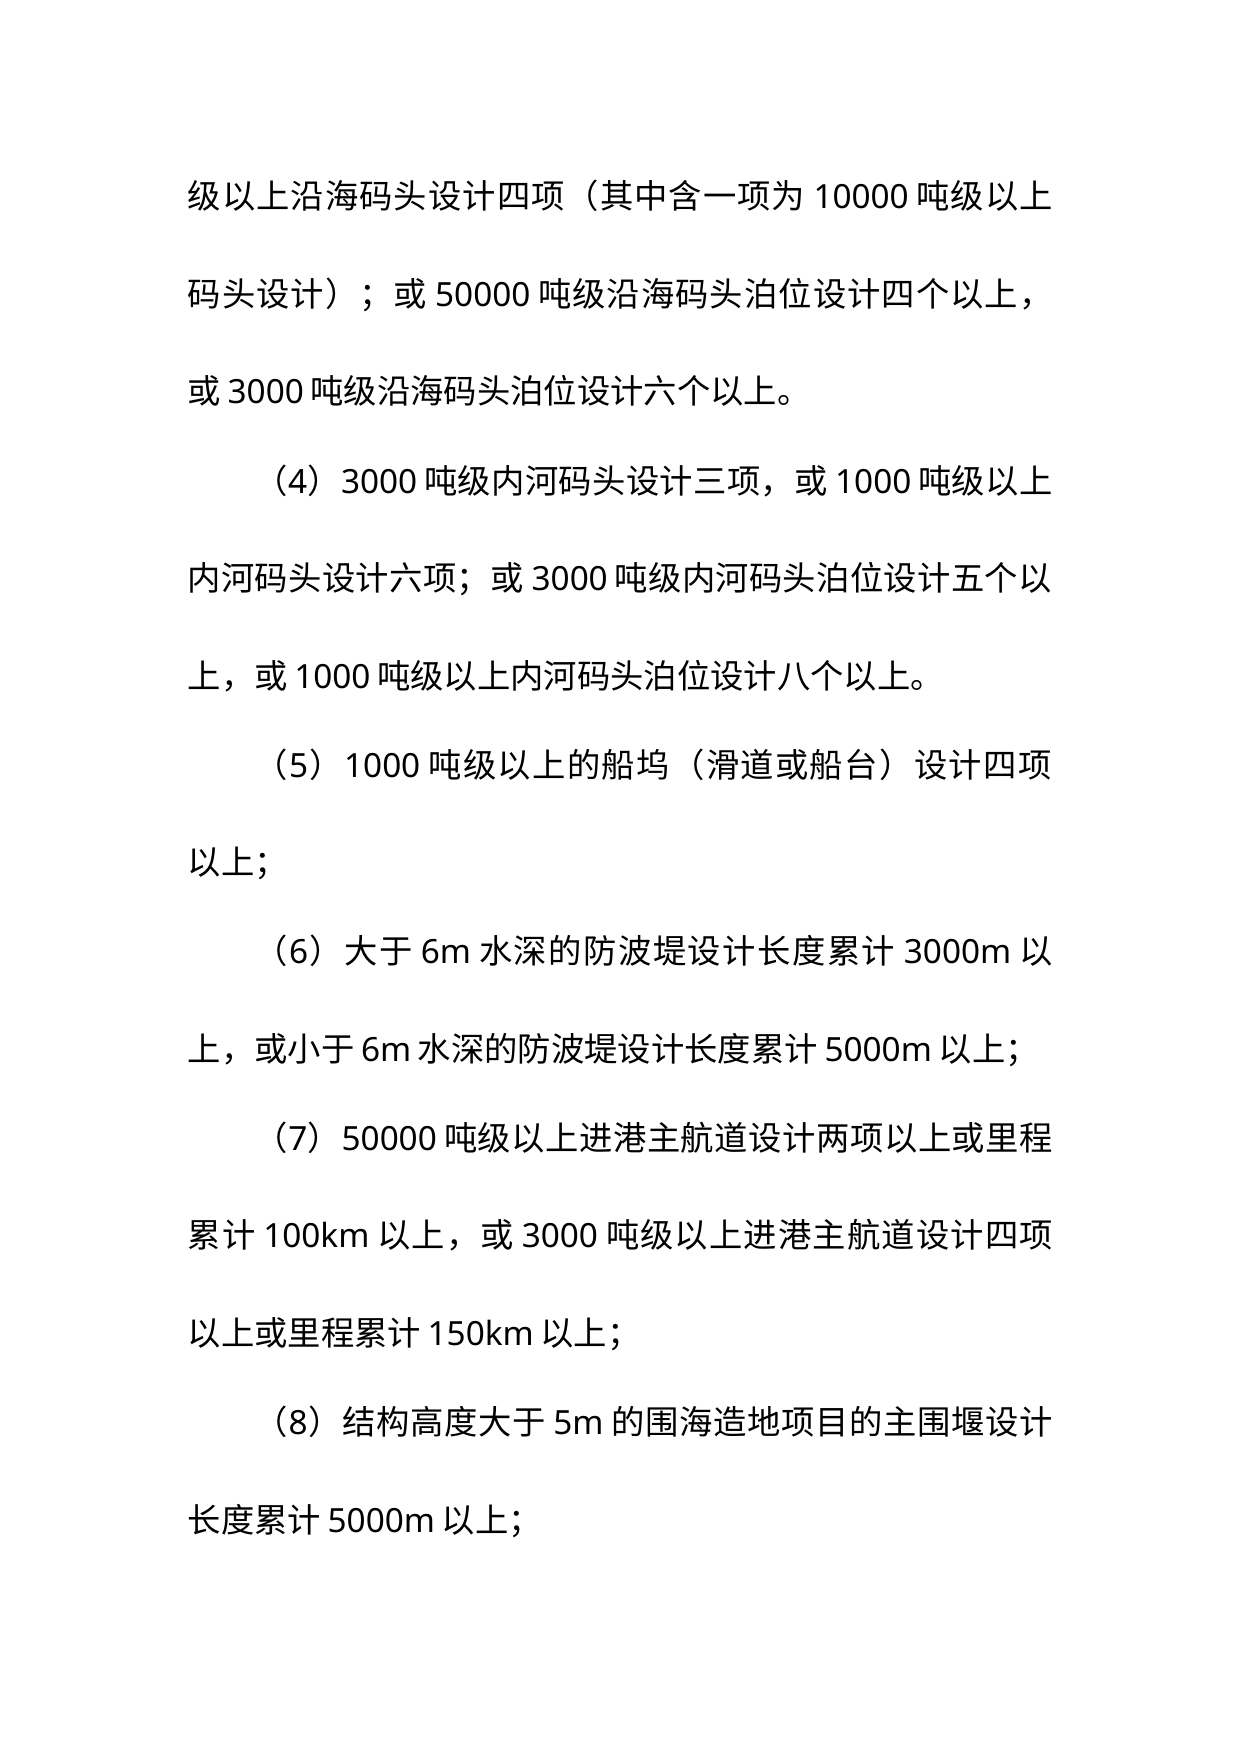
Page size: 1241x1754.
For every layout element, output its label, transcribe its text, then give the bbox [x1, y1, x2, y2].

text （4）3000吨级内河码头设计三项，或1000吨级以上内河码头设计六项；或3000吨级内河码头泊位设计五个以上，或1000吨级以上内河码头泊位设计八个以上。 [187, 446, 1053, 706]
text （8）结构高度大于5m的围海造地项目的主围堰设计长度累计5000m以上； [187, 1388, 1053, 1550]
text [187, 162, 1053, 422]
text （5）1000吨级以上的船坞（滑道或船台）设计四项以上； [187, 730, 1053, 893]
text （7）50000吨级以上进港主航道设计两项以上或里程累计100km以上，或3000吨级以上进港主航道设计四项以上或里程累计150km以上； [187, 1103, 1053, 1363]
text （6）大于6m水深的防波堤设计长度累计3000m以上，或小于6m水深的防波堤设计长度累计5000m以上； [187, 917, 1053, 1079]
